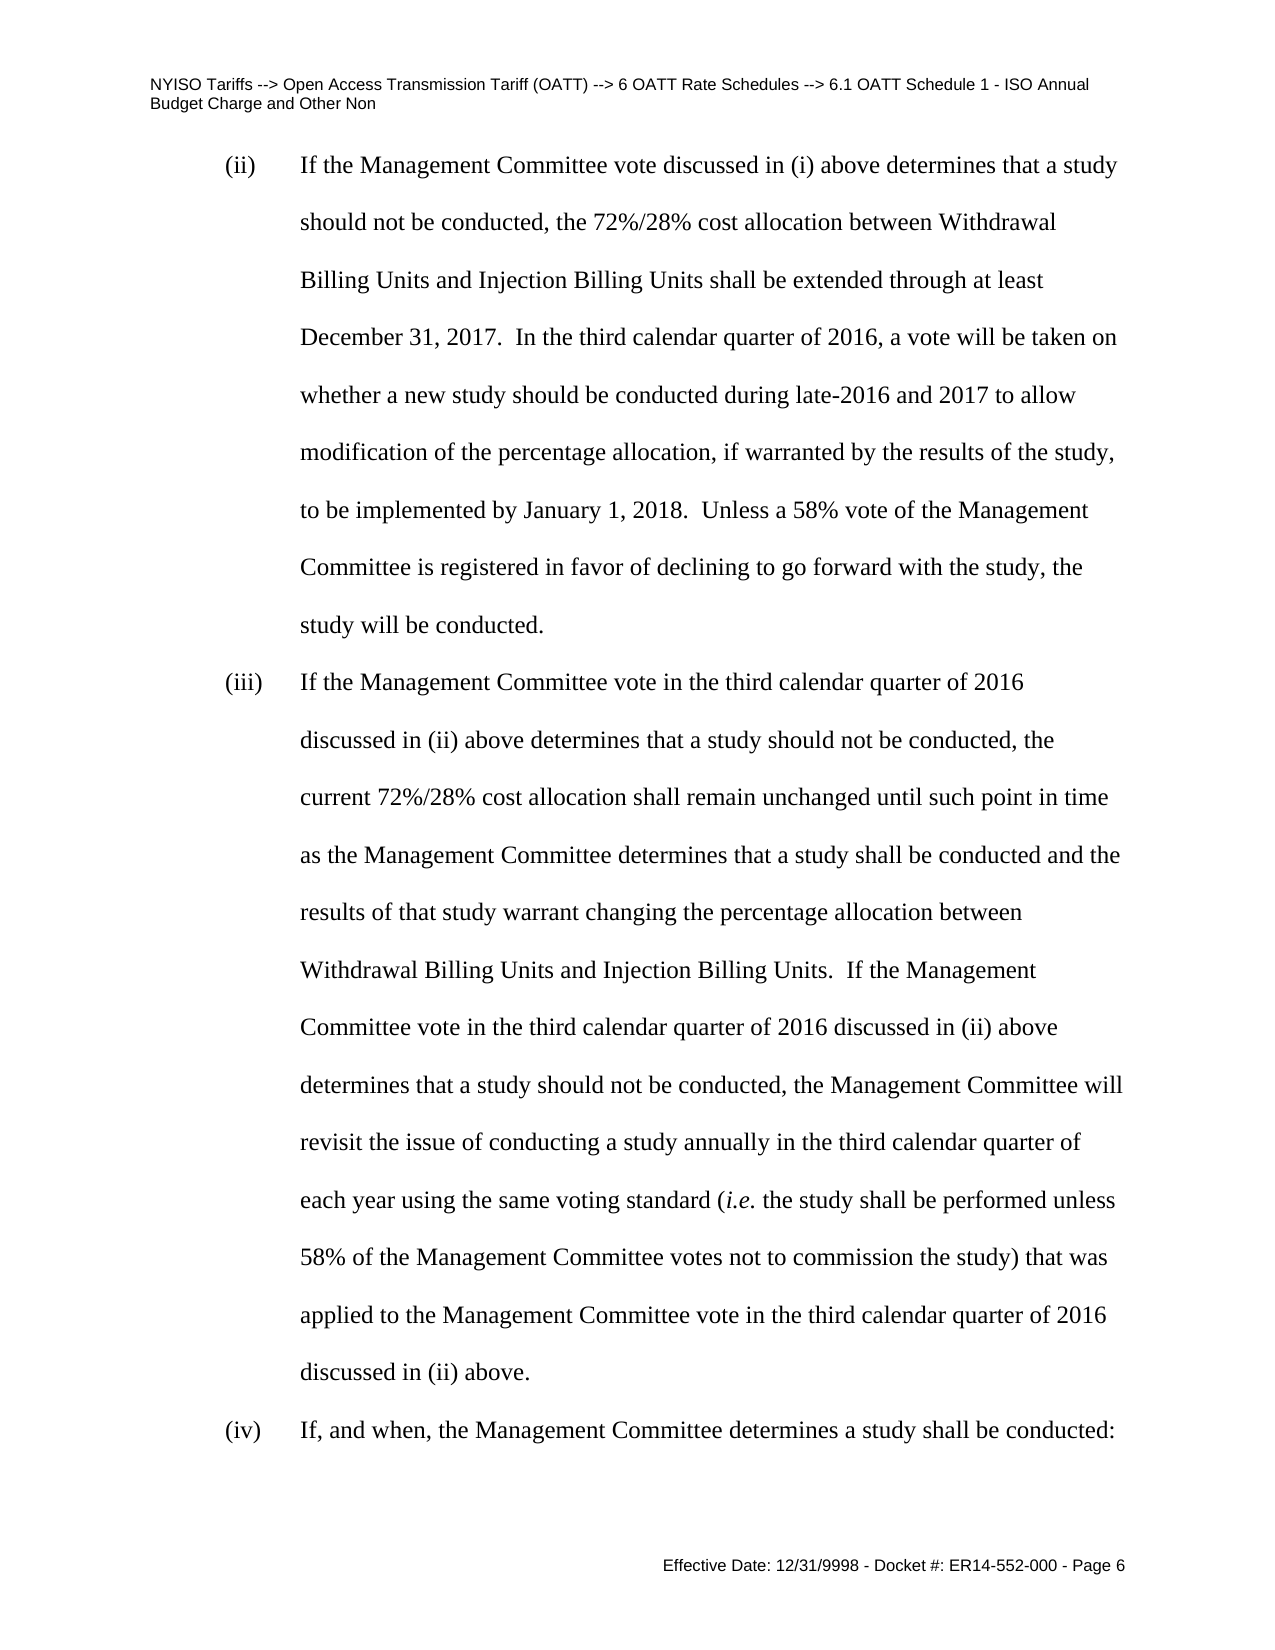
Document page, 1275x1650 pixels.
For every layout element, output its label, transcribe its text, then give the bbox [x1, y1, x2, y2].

text (iv) If, and when, the Management Committee determines a study shall be conducted: [225, 1415, 1125, 1444]
text (ii) If the Management Committee vote discussed in (i) above determines that a study should not be conducted, the 72%/28% cost allocation between Withdrawal Billing Units and Injection Billing Units shall be extended through at least December 31, 2017. In the third calendar quarter of 2016, a vote will be taken on whether a new study should be conducted during late-2016 and 2017 to allow modification of the percentage allocation, if warranted by the results of the study, to be implemented by January 1, 2018. Unless a 58% vote of the Management Committee is registered in favor of declining to go forward with the study, the study will be conducted. [225, 150, 1125, 639]
text (iii) If the Management Committee vote in the third calendar quarter of 2016 discussed in (ii) above determines that a study should not be conducted, the current 72%/28% cost allocation shall remain unchanged until such point in time as the Management Committee determines that a study shall be conducted and the results of that study warrant changing the percentage allocation between Withdrawal Billing Units and Injection Billing Units. If the Management Committee vote in the third calendar quarter of 2016 discussed in (ii) above determines that a study should not be conducted, the Management Committee will revisit the issue of conducting a study annually in the third calendar quarter of each year using the same voting standard (i.e. the study shall be performed unless 58% of the Management Committee votes not to commission the study) that was applied to the Management Committee vote in the third calendar quarter of 2016 discussed in (ii) above. [225, 667, 1125, 1386]
